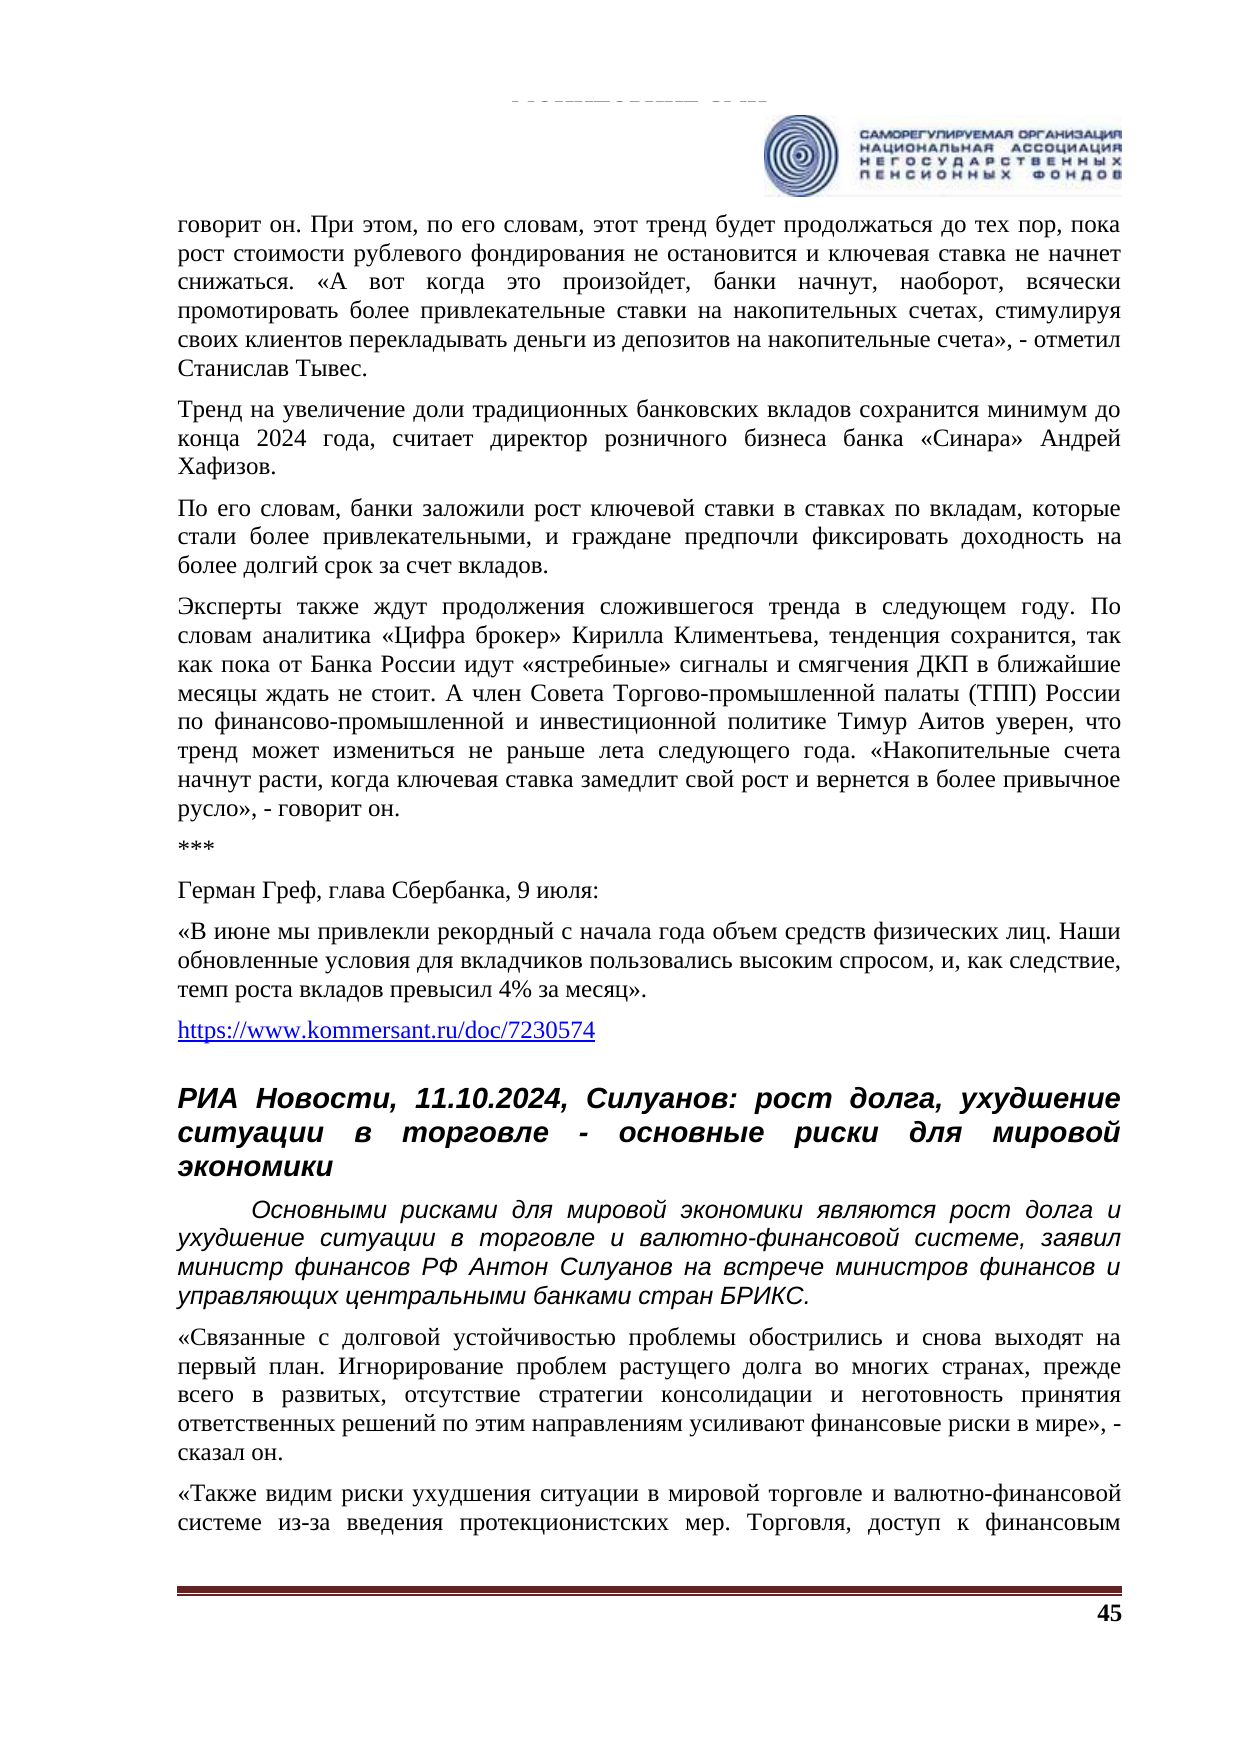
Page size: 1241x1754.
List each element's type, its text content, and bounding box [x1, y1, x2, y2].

subtitle РИА Новости, 11.10.2024, Силуанов: рост долга, ухудшение ситуации в торговле - основные риски для мировой экономики [177, 1081, 1122, 1182]
text Тренд на увеличение доли традиционных банковских вкладов сохранится минимум до конца 2024 года, считает директор розничного бизнеса банка «Синара» Андрей Хафизов. [177, 394, 1122, 480]
subtitle Основными рисками для мировой экономики являются рост долга и ухудшение ситуации в торговле и валютно-финансовой системе, заявил министр финансов РФ Антон Силуанов на встрече министров финансов и управляющих центральными банками стран БРИКС. [177, 1194, 1122, 1309]
text «Связанные с долговой устойчивостью проблемы обострились и снова выходят на первый план. Игнорирование проблем растущего долга во многих странах, прежде всего в развитых, отсутствие стратегии консолидации и неготовность принятия ответственных решений по этим направлениям усиливают финансовые риски в мире», - сказал он. [177, 1322, 1122, 1466]
text https://www.kommersant.ru/doc/7230574 [177, 1015, 1122, 1044]
picture [764, 115, 1122, 197]
text По его словам, банки заложили рост ключевой ставки в ставках по вкладам, которые стали более привлекательными, и граждане предпочли фиксировать доходность на более долгий срок за счет вкладов. [177, 493, 1122, 579]
text *** [177, 834, 1122, 863]
text Герман Греф, глава Сбербанка, 9 июля: [177, 875, 1122, 904]
text «В июне мы привлекли рекордный с начала года объем средств физических лиц. Наши обновленные условия для вкладчиков пользовались высоким спросом, и, как следствие, темп роста вкладов превысил 4% за месяц». [177, 916, 1122, 1003]
text Эксперты также ждут продолжения сложившегося тренда в следующем году. По словам аналитика «Цифра брокер» Кирилла Климентьева, тенденция сохранится, так как пока от Банка России идут «ястребиные» сигналы и смягчения ДКП в ближайшие месяцы ждать не стоит. А член Совета Торгово-промышленной палаты (ТПП) России по финансово-промышленной и инвестиционной политике Тимур Аитов уверен, что тренд может измениться не раньше лета следующего года. «Накопительные счета начнут расти, когда ключевая ставка замедлит свой рост и вернется в более привычное русло», - говорит он. [177, 591, 1122, 821]
